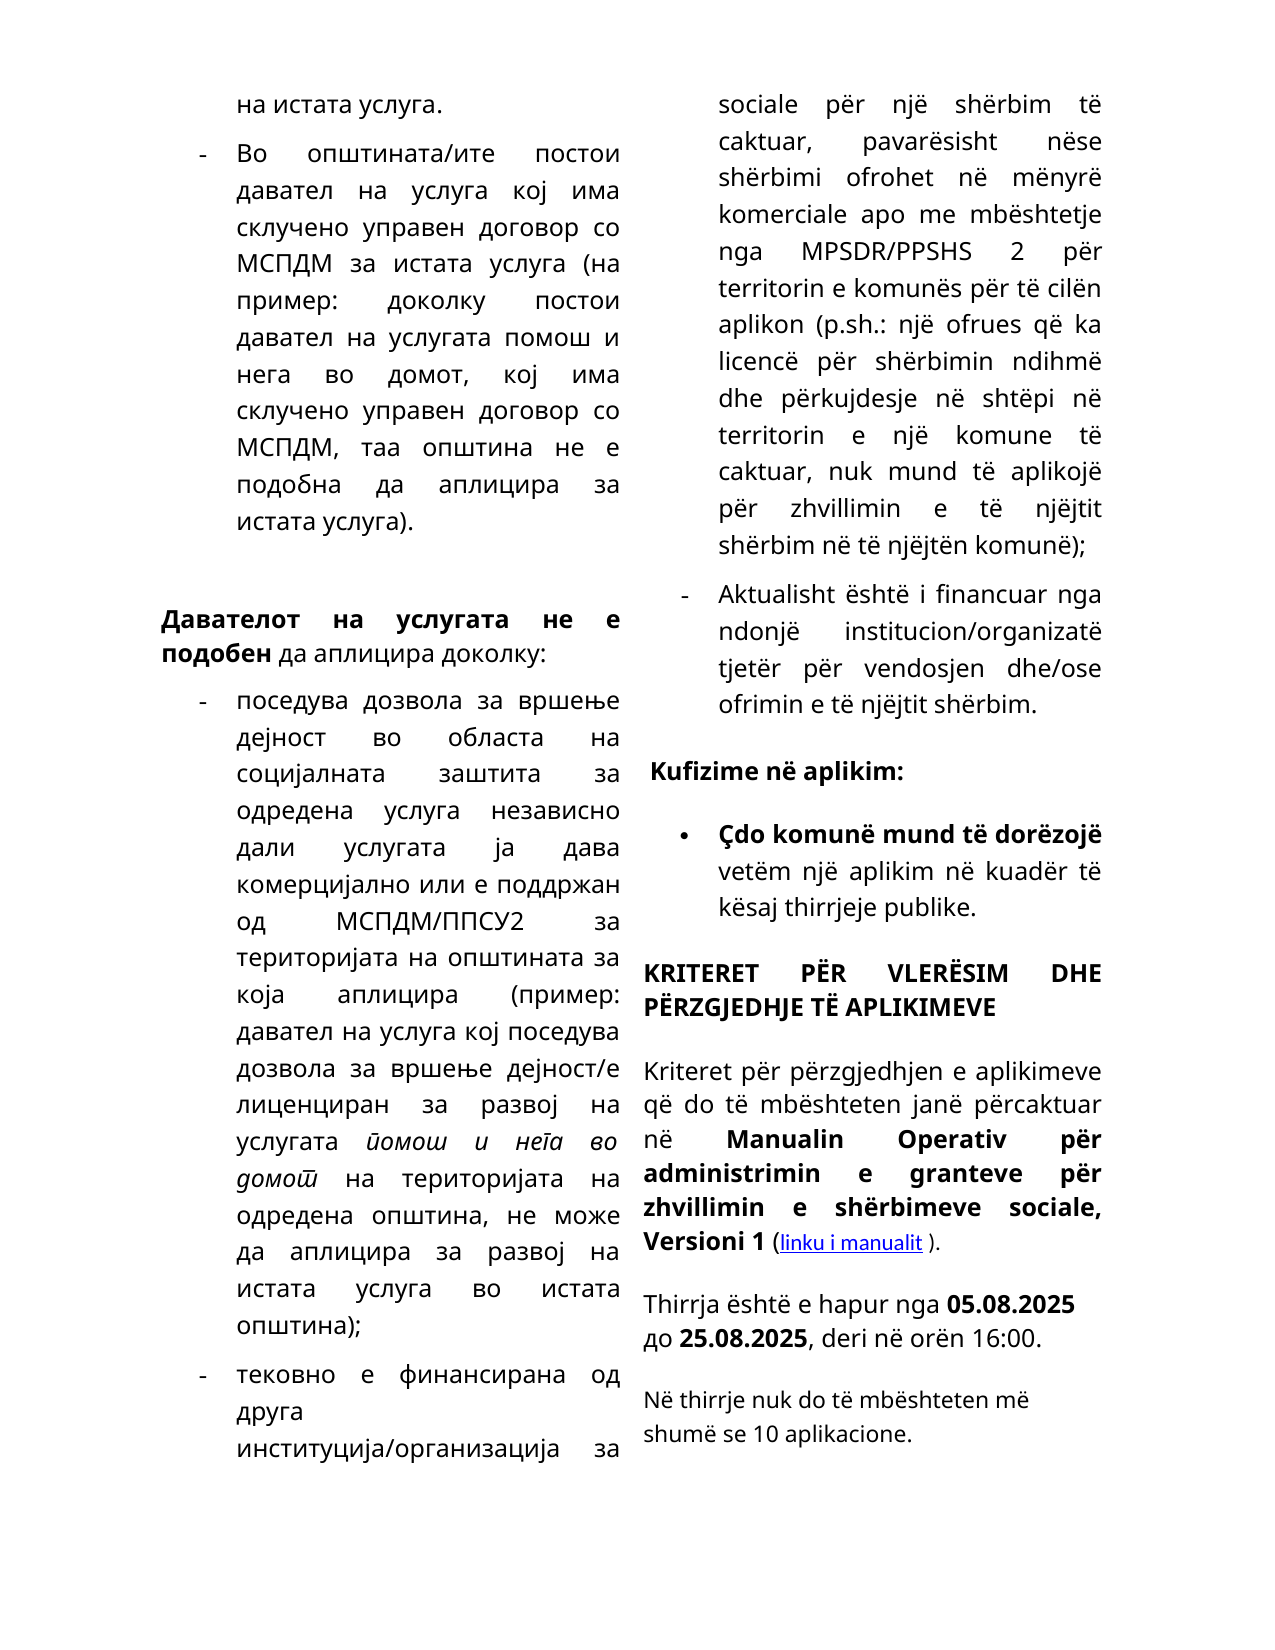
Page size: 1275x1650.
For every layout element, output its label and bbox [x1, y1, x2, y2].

table_header [632, 74, 1113, 1481]
table_header [150, 74, 632, 1481]
